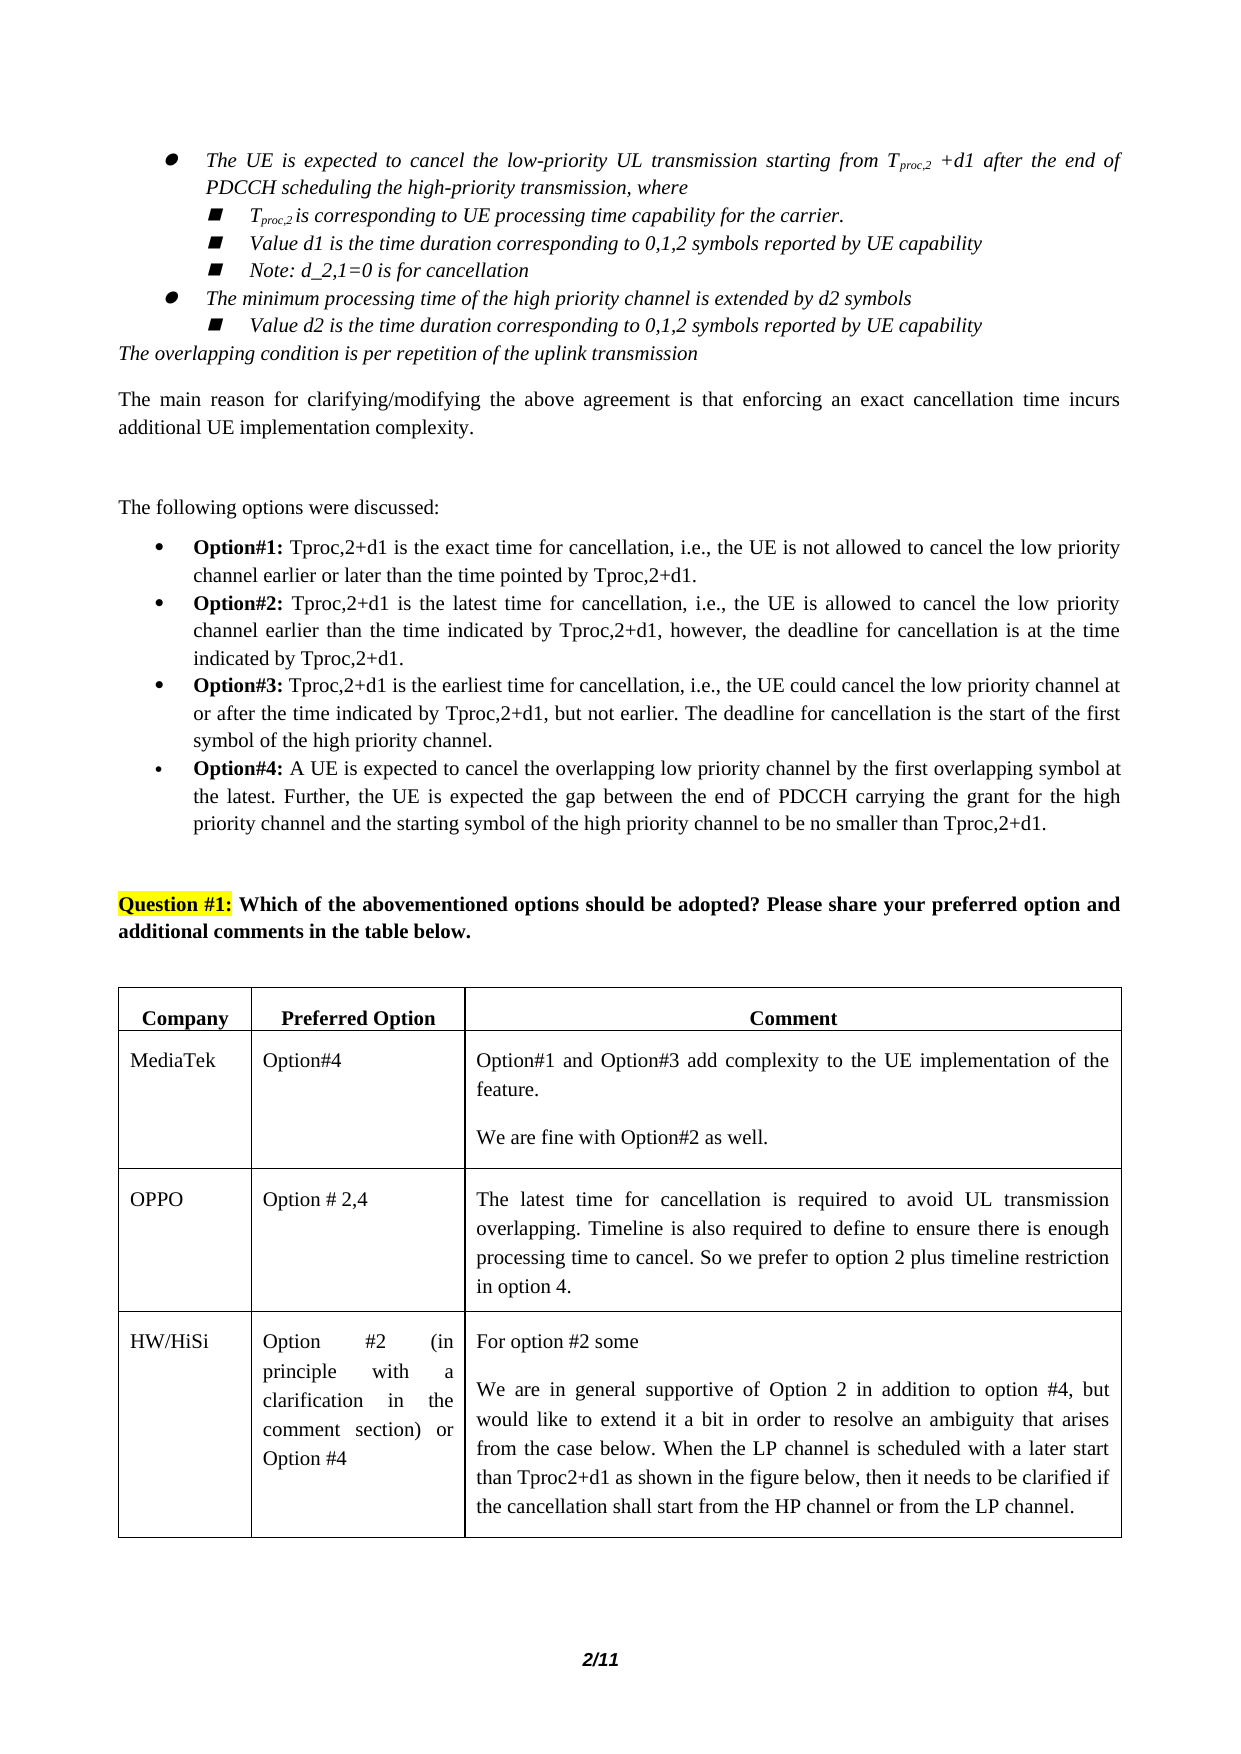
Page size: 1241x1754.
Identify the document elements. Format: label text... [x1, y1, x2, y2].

table_header Preferred Option [252, 988, 464, 1029]
table_cell Option#4 [252, 1031, 464, 1168]
table_cell HW/HiSi [119, 1312, 251, 1537]
table_header Comment [466, 988, 1121, 1029]
list Value d1 is the time duration corresponding to 0,1,2 symbols reported by UE capability [206, 231, 1122, 254]
table_cell OPPO [119, 1169, 251, 1311]
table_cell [466, 1312, 1121, 1537]
list Option#1: Tproc,2+d1 is the exact time for cancellation, i.e., the UE is not allowed to cancel the low priority channel earlier or later than the time pointed by Tproc,2+d1. [156, 535, 1122, 587]
list The UE is expected to cancel the low-priority UL transmission starting from Tproc,2 +d1 after the end of PDCCH scheduling the high-priority transmission, where [162, 148, 1122, 199]
table_header Company [119, 988, 251, 1029]
table_cell Option # 2,4 [252, 1169, 464, 1311]
list Option#2: Tproc,2+d1 is the latest time for cancellation, i.e., the UE is allowed to cancel the low priority channel earlier than the time indicated by Tproc,2+d1, however, the deadline for cancellation is at the time indicated by Tproc,2+d1. [156, 590, 1122, 670]
list Note: d_2,1=0 is for cancellation [206, 258, 1122, 282]
table_cell The latest time for cancellation is required to avoid UL transmission overlapping. Timeline is also required to define to ensure there is enough processing time to cancel. So we prefer to option 2 plus timeline restriction in option 4. [466, 1169, 1121, 1311]
table_cell Option#1 and Option#3 add complexity to the UE implementation of the feature. We are fine with Option#2 as well. [466, 1031, 1121, 1168]
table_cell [252, 1312, 464, 1537]
list Option#4: A UE is expected to cancel the overlapping low priority channel by the first overlapping symbol at the latest. Further, the UE is expected the gap between the end of PDCCH carrying the grant for the high priority channel and the starting symbol of the high priority channel to be no smaller than Tproc,2+d1. [156, 756, 1122, 835]
list Option#3: Tproc,2+d1 is the earliest time for cancellation, i.e., the UE could cancel the low priority channel at or after the time indicated by Tproc,2+d1, but not earlier. The deadline for cancellation is the start of the first symbol of the high priority channel. [156, 673, 1122, 752]
text The main reason for clarifying/modifying the above agreement is that enforcing an exact cancellation time incurs additional UE implementation complexity. [118, 387, 1122, 439]
text Question #1: Which of the abovementioned options should be adopted? Please share your preferred option and additional comments in the table below. [118, 891, 1122, 943]
list Tproc,2 is corresponding to UE processing time capability for the carrier. [206, 203, 1122, 227]
list The minimum processing time of the high priority channel is extended by d2 symbols [162, 286, 1122, 310]
table_cell MediaTek [119, 1031, 251, 1168]
text The following options were discussed: [118, 495, 1122, 519]
list Value d2 is the time duration corresponding to 0,1,2 symbols reported by UE capability [206, 313, 1122, 337]
text The overlapping condition is per repetition of the uplink transmission [118, 341, 1122, 365]
